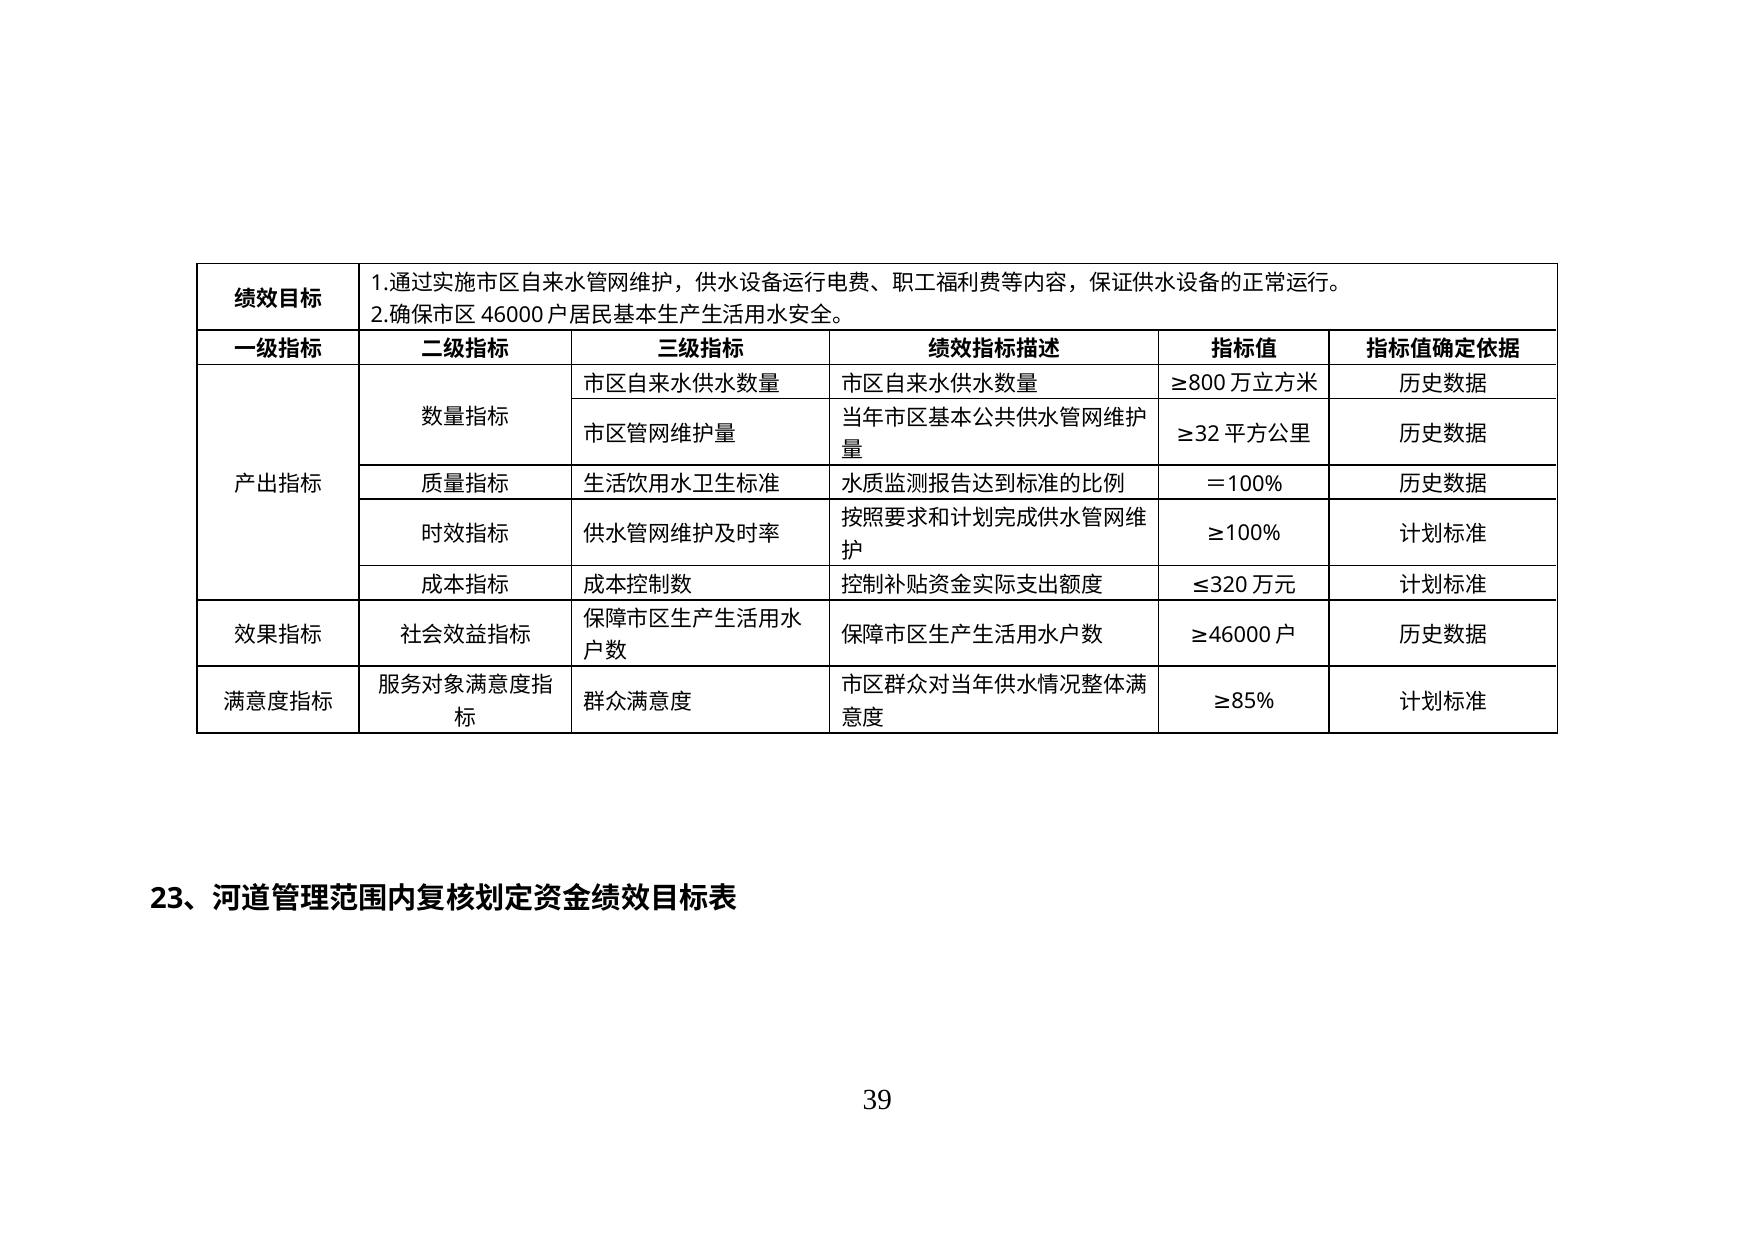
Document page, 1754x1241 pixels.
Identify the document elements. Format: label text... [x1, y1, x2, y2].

table_cell 市区群众对当年供水情况整体满意度 [830, 667, 1158, 732]
table_cell ≥32平方公里 [1159, 399, 1328, 464]
table_cell 历史数据 [1330, 599, 1557, 665]
table_cell 绩效指标描述 [830, 331, 1158, 363]
table_cell 计划标准 [1330, 498, 1557, 565]
table_cell 社会效益指标 [360, 601, 571, 665]
table_cell 质量指标 [360, 466, 571, 498]
text 23、河道管理范围内复核划定资金绩效目标表 [150, 863, 1604, 928]
table_cell 服务对象满意度指标 [360, 667, 571, 732]
table_cell 效果指标 [198, 601, 358, 665]
table_cell ≤320万元 [1159, 566, 1328, 599]
table_cell 保障市区生产生活用水户数 [572, 601, 829, 665]
table_cell 满意度指标 [198, 667, 358, 732]
table_cell 按照要求和计划完成供水管网维护 [830, 500, 1158, 565]
table_header 1.通过实施市区自来水管网维护，供水设备运行电费、职工福利费等内容，保证供水设备的正常运行。 2.确保市区46000户居民基本生产生活用水安全。 [360, 264, 1557, 329]
table_cell ≥85% [1159, 667, 1328, 732]
table_cell ≥100% [1159, 500, 1328, 565]
table_cell 保障市区生产生活用水户数 [830, 601, 1158, 665]
table_cell 二级指标 [360, 331, 571, 363]
table_cell 时效指标 [360, 500, 571, 565]
table_cell 生活饮用水卫生标准 [572, 466, 829, 498]
table_cell 成本控制数 [572, 566, 829, 599]
table_cell 控制补贴资金实际支出额度 [830, 566, 1158, 599]
table_cell 三级指标 [572, 331, 829, 363]
table_cell 当年市区基本公共供水管网维护量 [830, 399, 1158, 464]
table_cell 市区自来水供水数量 [572, 365, 829, 398]
table_cell ＝100% [1159, 466, 1328, 498]
table_cell 历史数据 [1330, 398, 1557, 464]
table_cell 水质监测报告达到标准的比例 [830, 466, 1158, 498]
table_cell 成本指标 [360, 566, 571, 599]
table_cell 市区管网维护量 [572, 399, 829, 464]
table_cell 历史数据 [1330, 364, 1557, 398]
table_cell ≥800万立方米 [1159, 365, 1328, 398]
table_cell 计划标准 [1330, 665, 1557, 732]
table_cell 指标值确定依据 [1330, 329, 1557, 363]
table_cell 市区自来水供水数量 [830, 365, 1158, 398]
table_cell 数量指标 [360, 365, 571, 464]
table_cell ≥46000户 [1159, 601, 1328, 665]
table_cell 计划标准 [1330, 565, 1557, 599]
table_cell 群众满意度 [572, 667, 829, 732]
table_cell 一级指标 [198, 331, 358, 363]
table_header 绩效目标 [198, 264, 358, 329]
table_cell 指标值 [1159, 331, 1328, 363]
table_cell 产出指标 [198, 365, 358, 599]
table_cell 历史数据 [1330, 464, 1557, 498]
table_cell 供水管网维护及时率 [572, 500, 829, 565]
